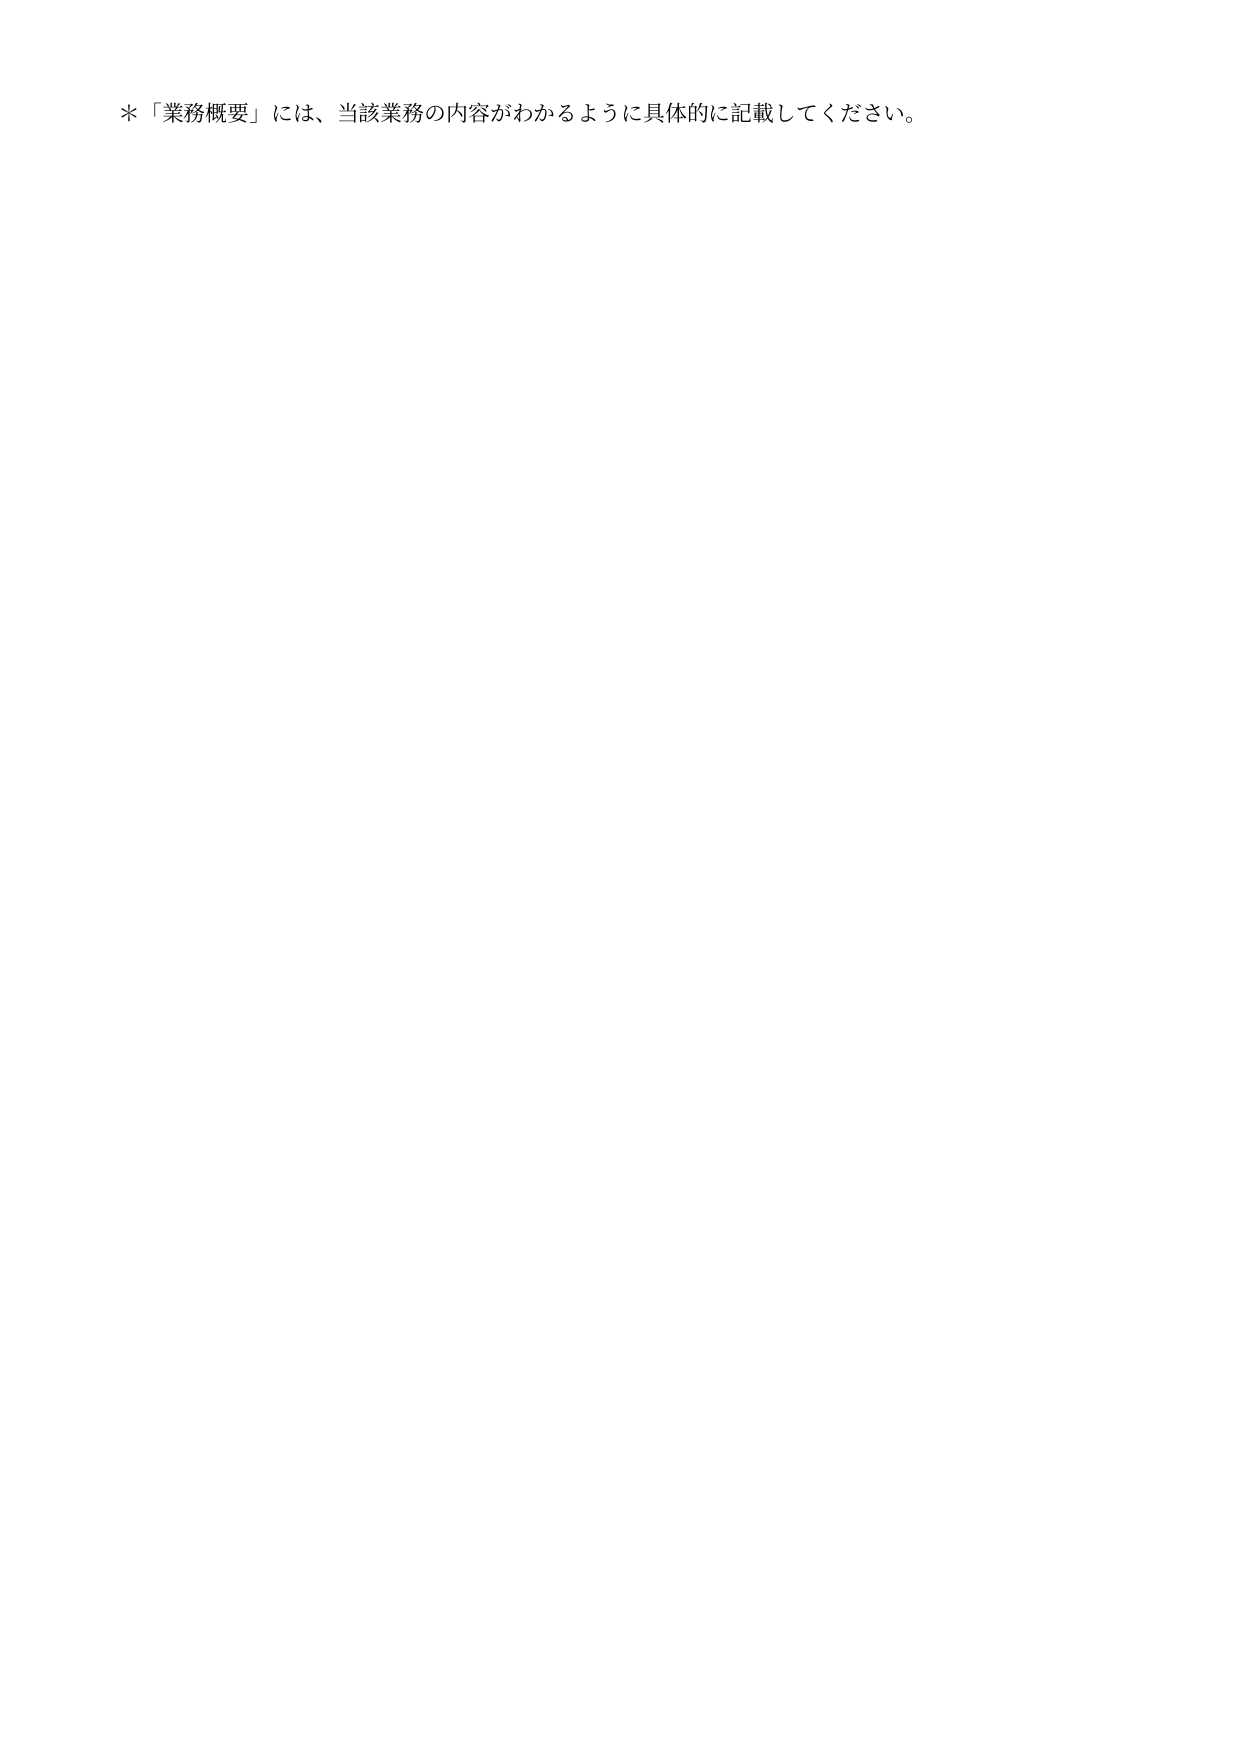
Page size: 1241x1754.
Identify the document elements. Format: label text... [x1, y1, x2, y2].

text ＊「業務概要」には、当該業務の内容がわかるように具体的に記載してください。 [118, 93, 1122, 130]
